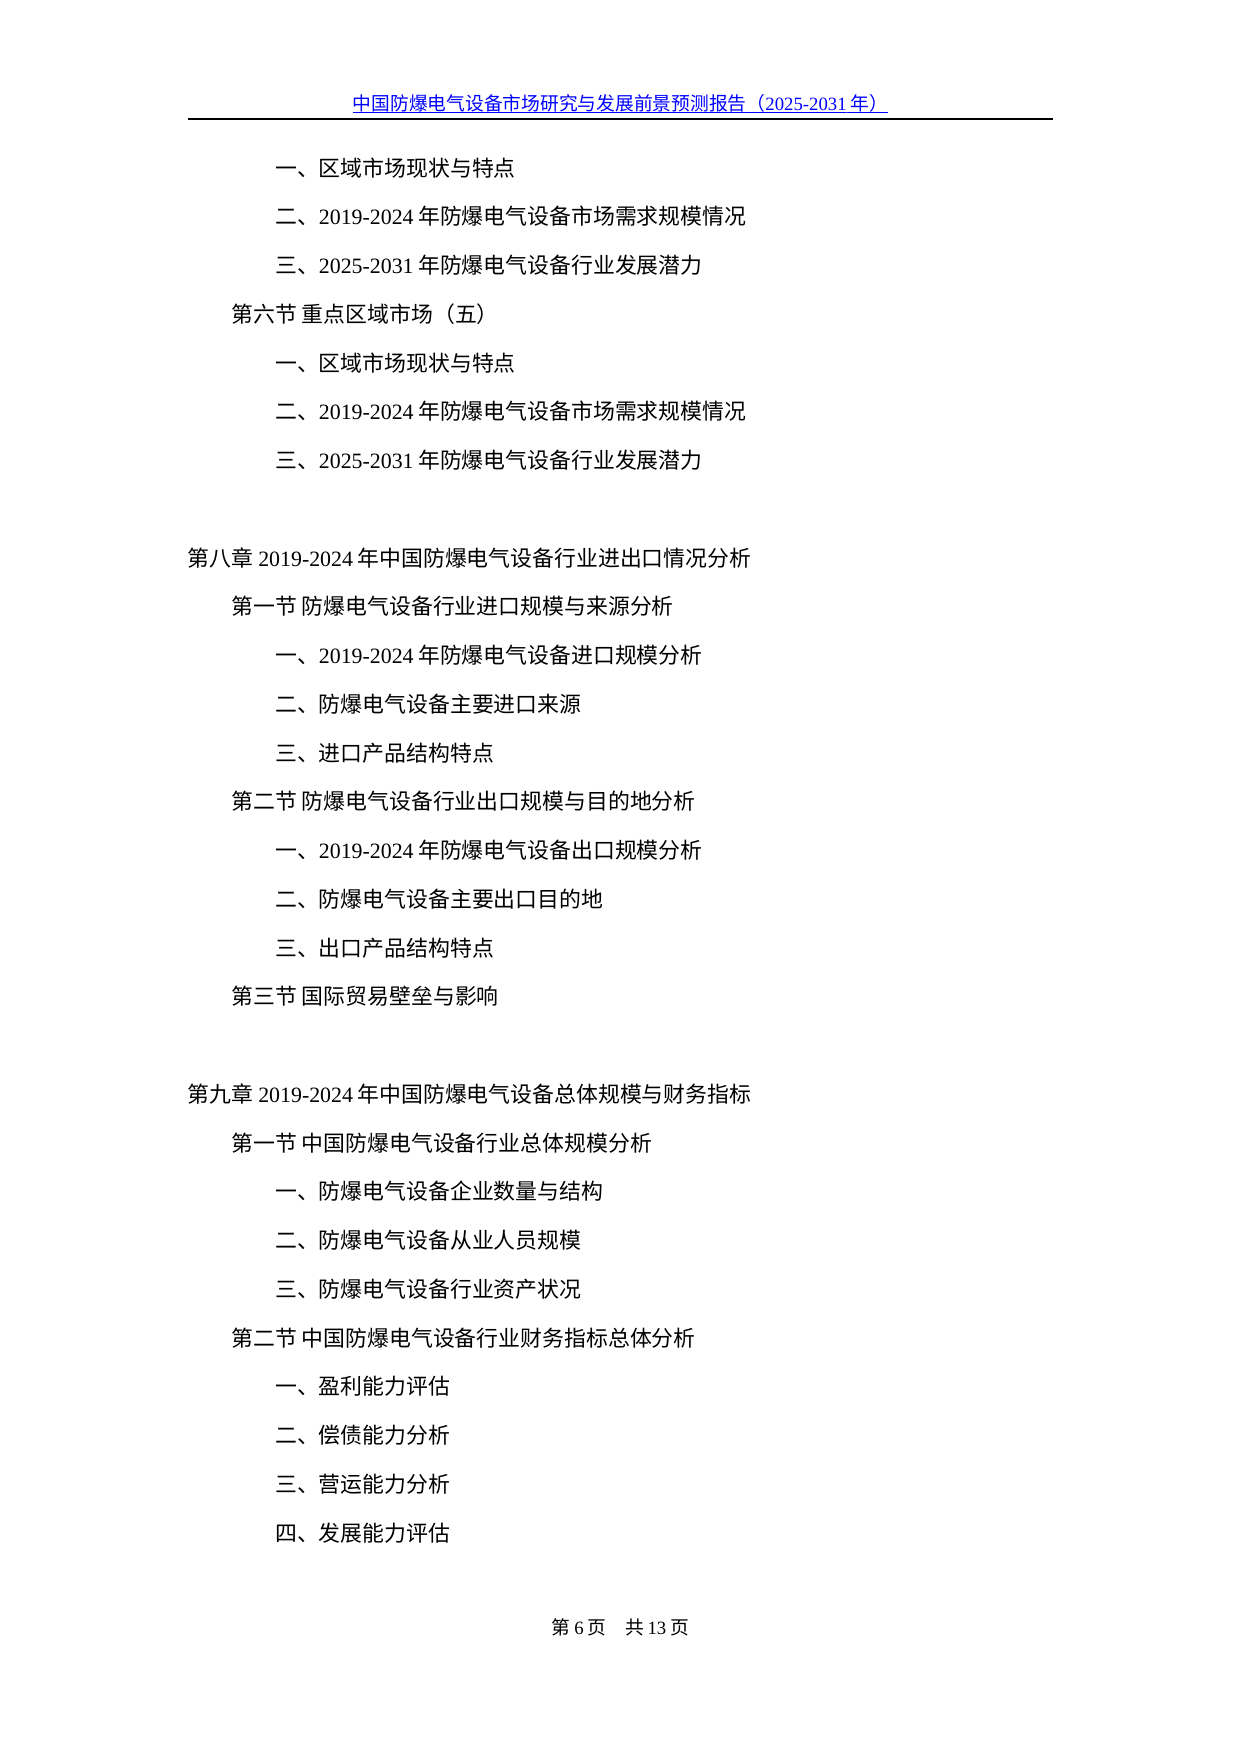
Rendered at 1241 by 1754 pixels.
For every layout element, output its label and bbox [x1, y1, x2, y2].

text [187, 150, 1053, 1548]
